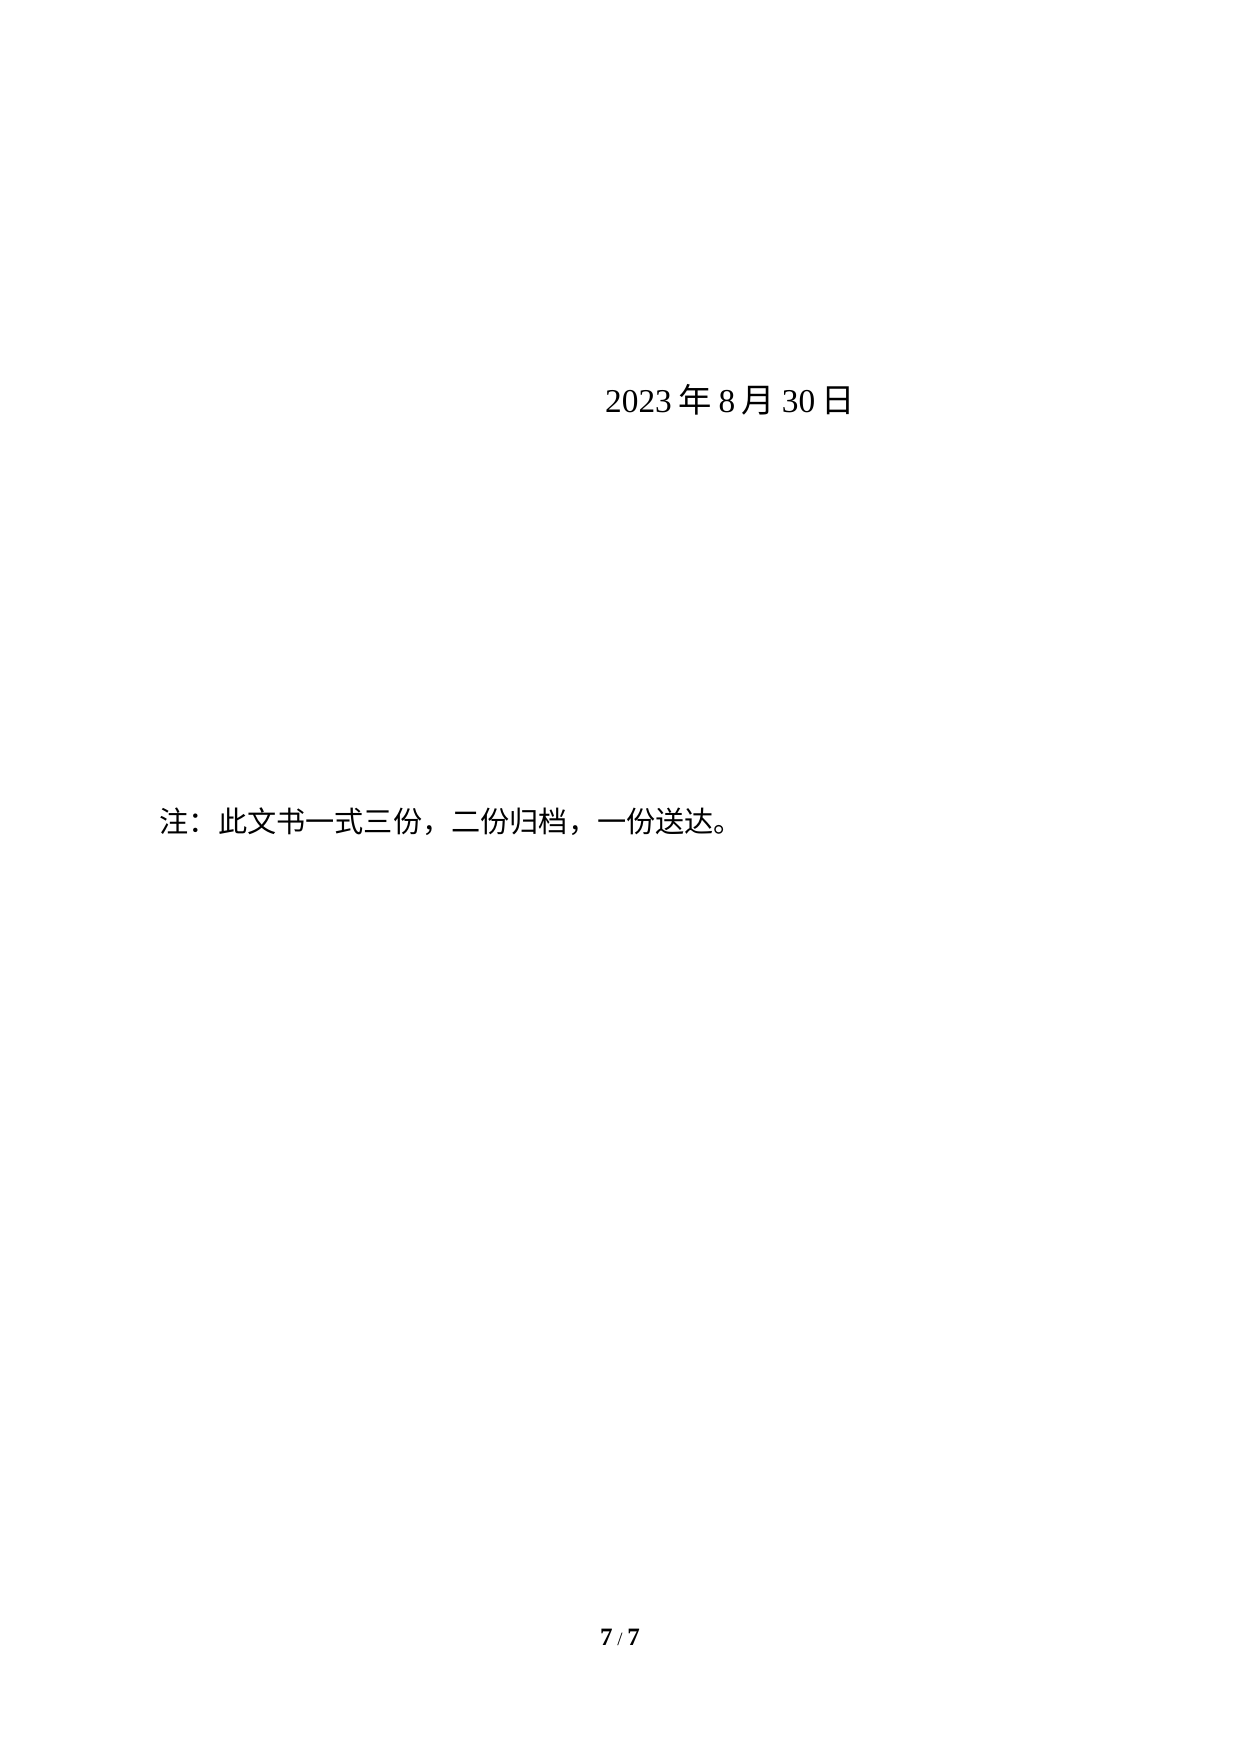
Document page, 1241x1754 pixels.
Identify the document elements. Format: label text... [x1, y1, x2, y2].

text 2023年8月30日 [159, 374, 1075, 422]
text 注：此文书一式三份，二份归档，一份送达。 [159, 786, 1063, 854]
